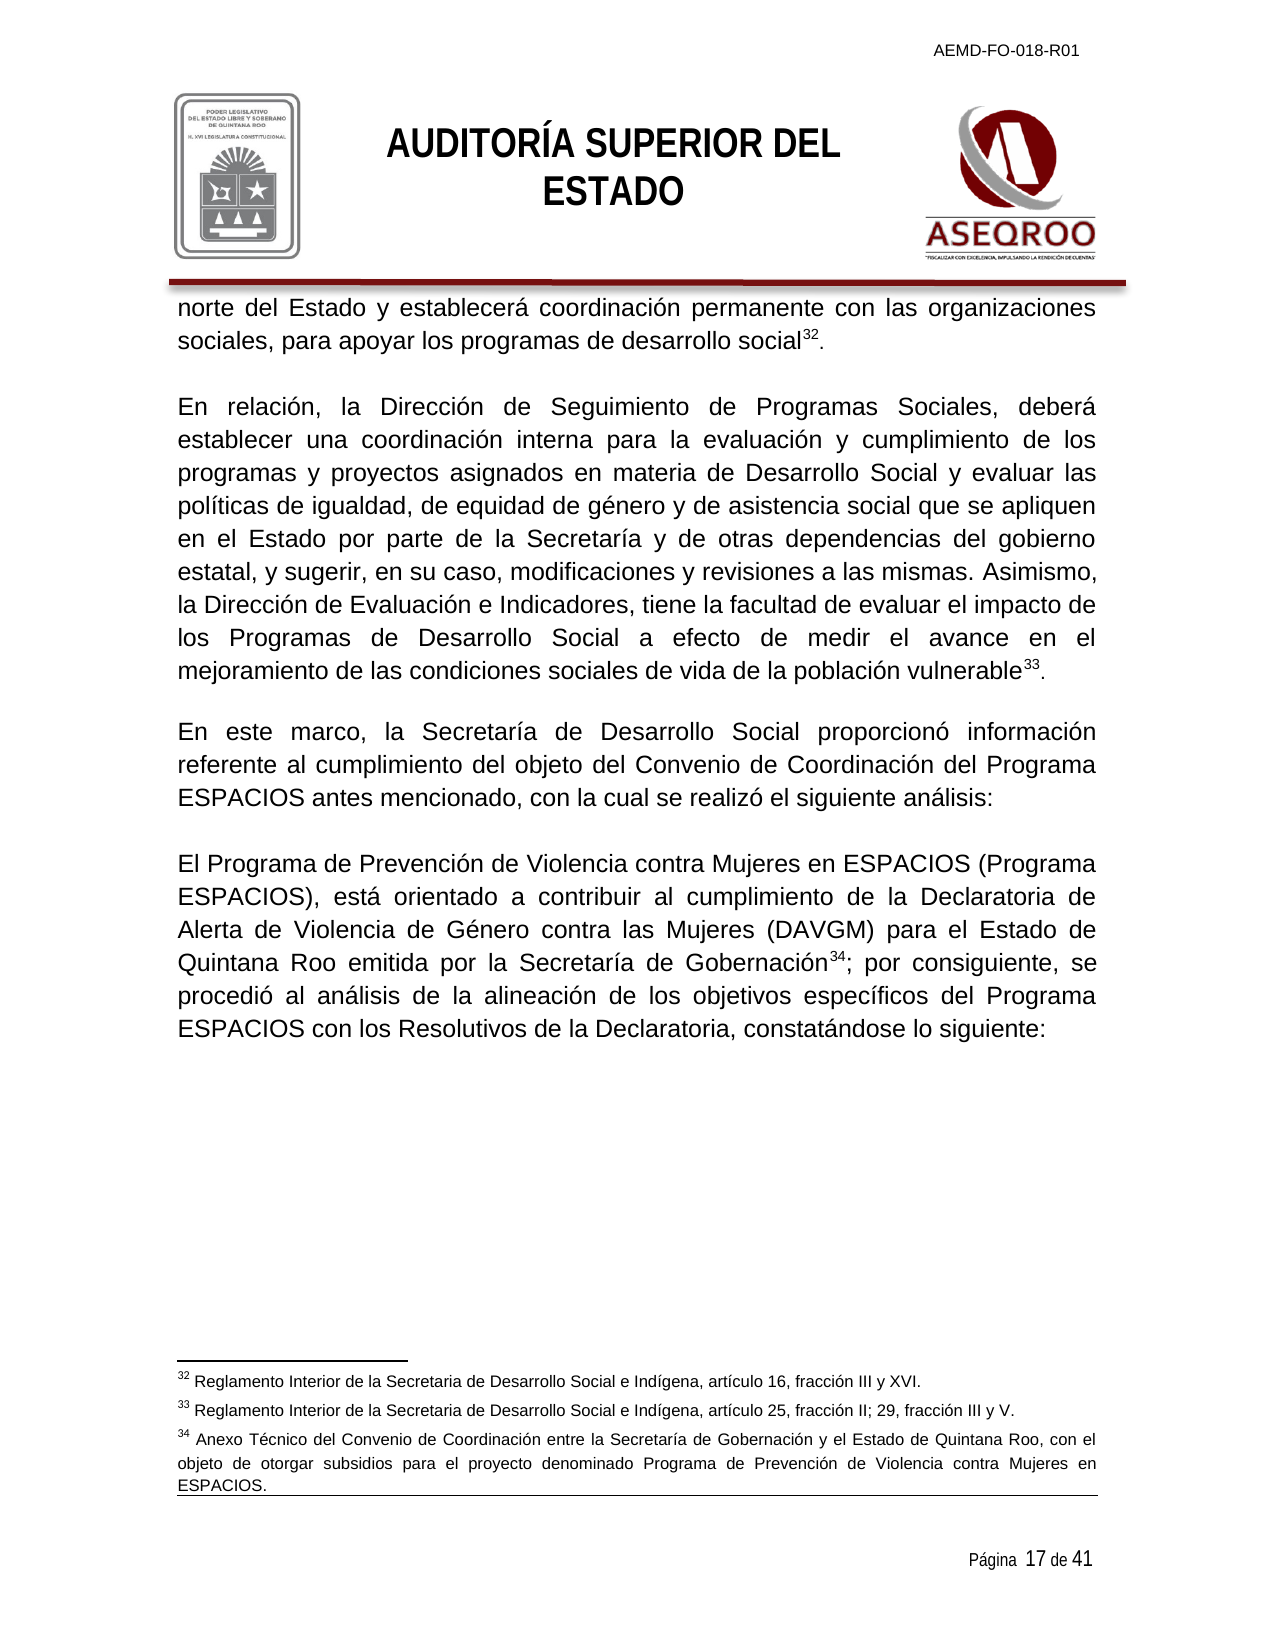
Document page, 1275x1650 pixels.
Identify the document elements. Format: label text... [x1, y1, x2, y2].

text En este marco, la Secretaría de Desarrollo Social proporcionó información referente al cumplimiento del objeto del Convenio de Coordinación del Programa ESPACIOS antes mencionado, con la cual se realizó el siguiente análisis: [177, 717, 1098, 811]
picture [171, 90, 301, 260]
picture [925, 106, 1096, 260]
text El Programa de Prevención de Violencia contra Mujeres en ESPACIOS (Programa ESPACIOS), está orientado a contribuir al cumplimiento de la Declaratoria de Alerta de Violencia de Género contra las Mujeres (DAVGM) para el Estado de Quintana Roo emitida por la Secretaría de Gobernación; por consiguiente, se procedió al análisis de la alineación de los objetivos específicos del Programa ESPACIOS con los Resolutivos de la Declaratoria, constatándose lo siguiente: [177, 849, 1098, 1042]
text En relación, la Dirección de Seguimiento de Programas Sociales, deberá establecer una coordinación interna para la evaluación y cumplimiento de los programas y proyectos asignados en materia de Desarrollo Social y evaluar las políticas de igualdad, de equidad de género y de asistencia social que se apliquen en el Estado por parte de la Secretaría y de otras dependencias del gobierno estatal, y sugerir, en su caso, modificaciones y revisiones a las mismas. Asimismo, la Dirección de Evaluación e Indicadores, tiene la facultad de evaluar el impacto de los Programas de Desarrollo Social a efecto de medir el avance en el mejoramiento de las condiciones sociales de vida de la población vulnerable. [177, 392, 1098, 685]
